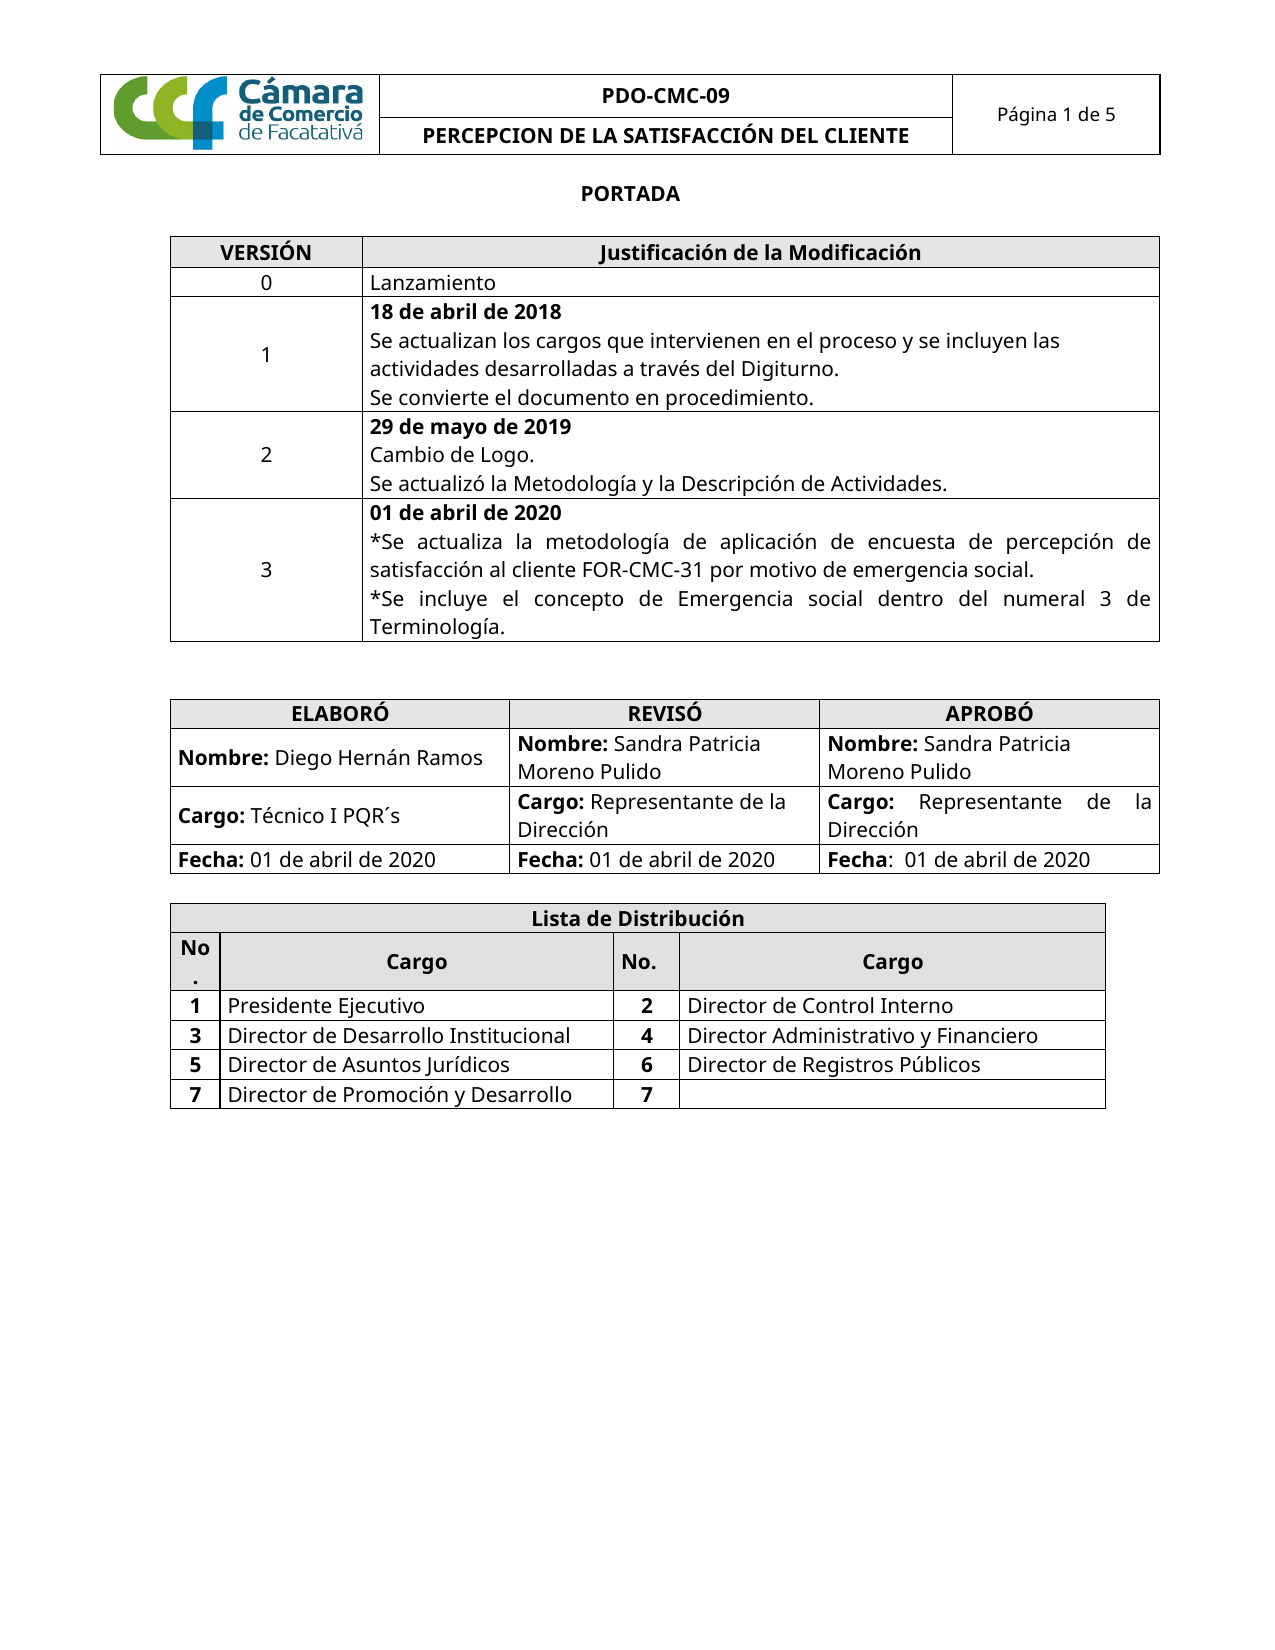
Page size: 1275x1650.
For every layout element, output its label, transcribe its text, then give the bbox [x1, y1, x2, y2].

table_cell No. [171, 933, 219, 990]
table_cell 01 de abril de 2020 *Se actualiza la metodología de aplicación de encuesta de percepción de satisfacción al cliente FOR-CMC-31 por motivo de emergencia social. *Se incluye el concepto de Emergencia social dentro del numeral 3 de Terminología. [363, 499, 1159, 641]
table_cell Cargo: Representante de la Dirección [510, 787, 819, 844]
table_cell No. [614, 933, 679, 990]
table_header REVISÓ [510, 700, 819, 728]
table_cell 7 [614, 1080, 679, 1108]
table_cell 2 [171, 412, 362, 497]
table_cell Nombre: Diego Hernán Ramos [171, 729, 509, 786]
table_cell Fecha: 01 de abril de 2020 [820, 845, 1159, 873]
table_header Justificación de la Modificación [363, 237, 1159, 267]
picture [113, 75, 366, 153]
table_cell 5 [171, 1050, 219, 1079]
table_cell 29 de mayo de 2019 Cambio de Logo. Se actualizó la Metodología y la Descripción de Actividades. [363, 412, 1159, 497]
table_cell Director de Control Interno [680, 991, 1105, 1020]
table_cell Director Administrativo y Financiero [680, 1021, 1105, 1049]
table_cell Cargo [680, 933, 1105, 990]
table_cell 3 [171, 499, 362, 641]
table_cell 18 de abril de 2018 Se actualizan los cargos que intervienen en el proceso y se incluyen las actividades desarrolladas a través del Digiturno. Se convierte el documento en procedimiento. [363, 297, 1159, 411]
table_cell 7 [171, 1080, 219, 1108]
table_cell Fecha: 01 de abril de 2020 [510, 845, 819, 873]
table_cell Director de Desarrollo Institucional [221, 1021, 613, 1049]
table_cell 2 [614, 991, 679, 1020]
table_cell Nombre: Sandra Patricia Moreno Pulido [510, 729, 819, 786]
table_cell Cargo: Representante de la Dirección [820, 787, 1159, 844]
table_cell Cargo [221, 933, 613, 990]
table_cell Cargo: Técnico I PQR´s [171, 787, 509, 844]
table_cell Director de Asuntos Jurídicos [221, 1050, 613, 1079]
table_cell Director de Promoción y Desarrollo [221, 1080, 613, 1108]
table_cell Fecha: 01 de abril de 2020 [171, 845, 509, 873]
table_header ELABORÓ [171, 700, 509, 728]
table_cell 4 [614, 1021, 679, 1049]
table_header Lista de Distribución [171, 904, 1105, 932]
table_header APROBÓ [820, 700, 1159, 728]
text PORTADA [162, 179, 1098, 207]
table_cell 0 [171, 268, 362, 296]
table_cell Presidente Ejecutivo [221, 991, 613, 1020]
table_header VERSIÓN [171, 237, 362, 267]
table_cell Lanzamiento [363, 268, 1159, 296]
table_cell Director de Registros Públicos [680, 1050, 1105, 1079]
table_cell 1 [171, 991, 219, 1020]
table_cell 1 [171, 297, 362, 411]
table_cell 3 [171, 1021, 219, 1049]
table_cell Nombre: Sandra Patricia Moreno Pulido [820, 729, 1159, 786]
table_cell [680, 1080, 1105, 1108]
table_cell 6 [614, 1050, 679, 1079]
